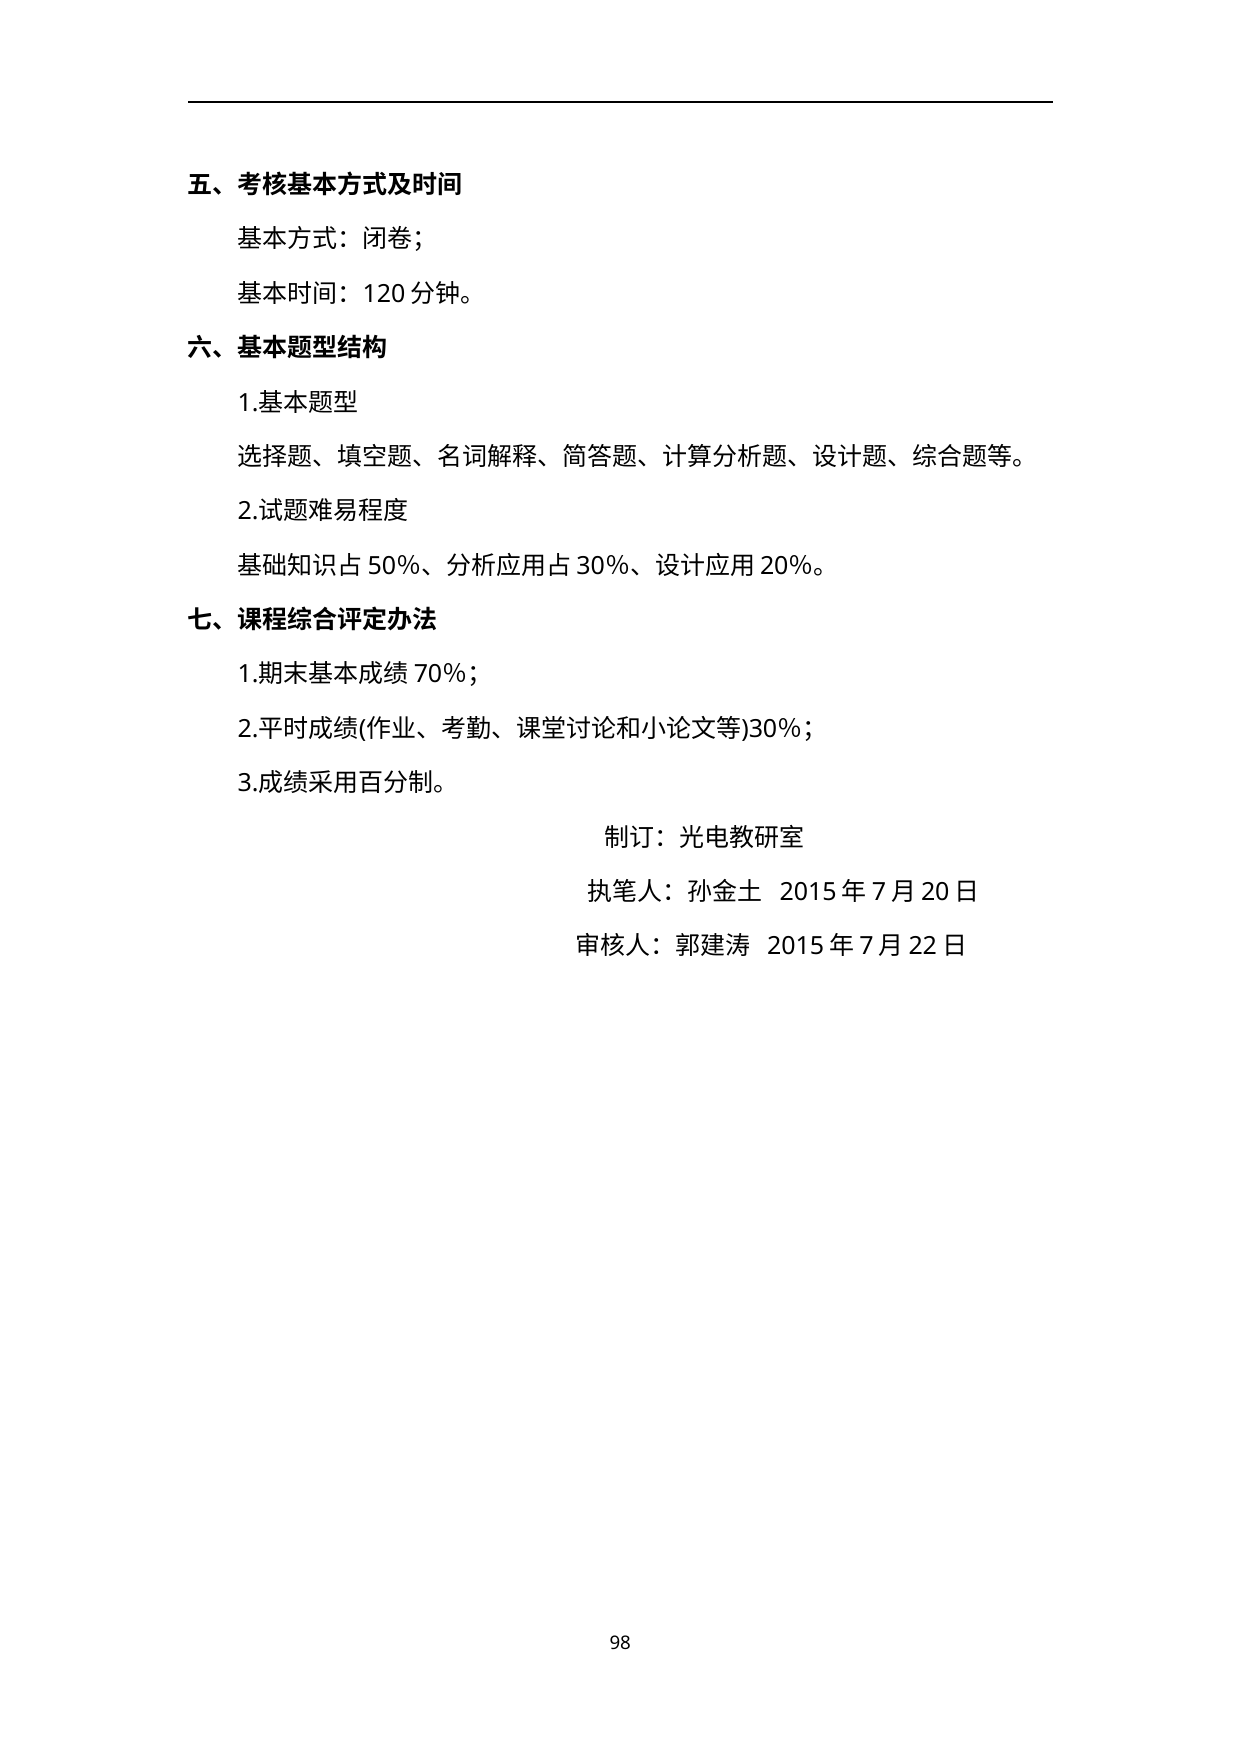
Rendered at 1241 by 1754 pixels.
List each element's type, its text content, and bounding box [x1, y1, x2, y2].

text 七、课程综合评定办法 [187, 599, 1053, 636]
text 选择题、填空题、名词解释、简答题、计算分析题、设计题、综合题等。 [187, 436, 1053, 473]
text 3.成绩采用百分制。 [187, 763, 1053, 799]
text 执笔人：孙金土 2015年7月20日 [187, 871, 1053, 908]
text 2.试题难易程度 [187, 491, 1053, 527]
text 1.基本题型 [187, 382, 1053, 418]
text 审核人：郭建涛 2015年7月22日 [187, 926, 1053, 962]
text 五、考核基本方式及时间 [187, 164, 1053, 201]
text 制订：光电教研室 [554, 817, 1053, 853]
text 六、基本题型结构 [187, 328, 1053, 364]
text 2.平时成绩(作业、考勤、课堂讨论和小论文等)30％； [187, 708, 1053, 744]
text 基础知识占50％、分析应用占30％、设计应用20％。 [187, 545, 1053, 581]
text 1.期末基本成绩70％； [187, 654, 1053, 690]
text 基本方式：闭卷； [187, 219, 1053, 255]
text 基本时间：120分钟。 [187, 273, 1053, 309]
